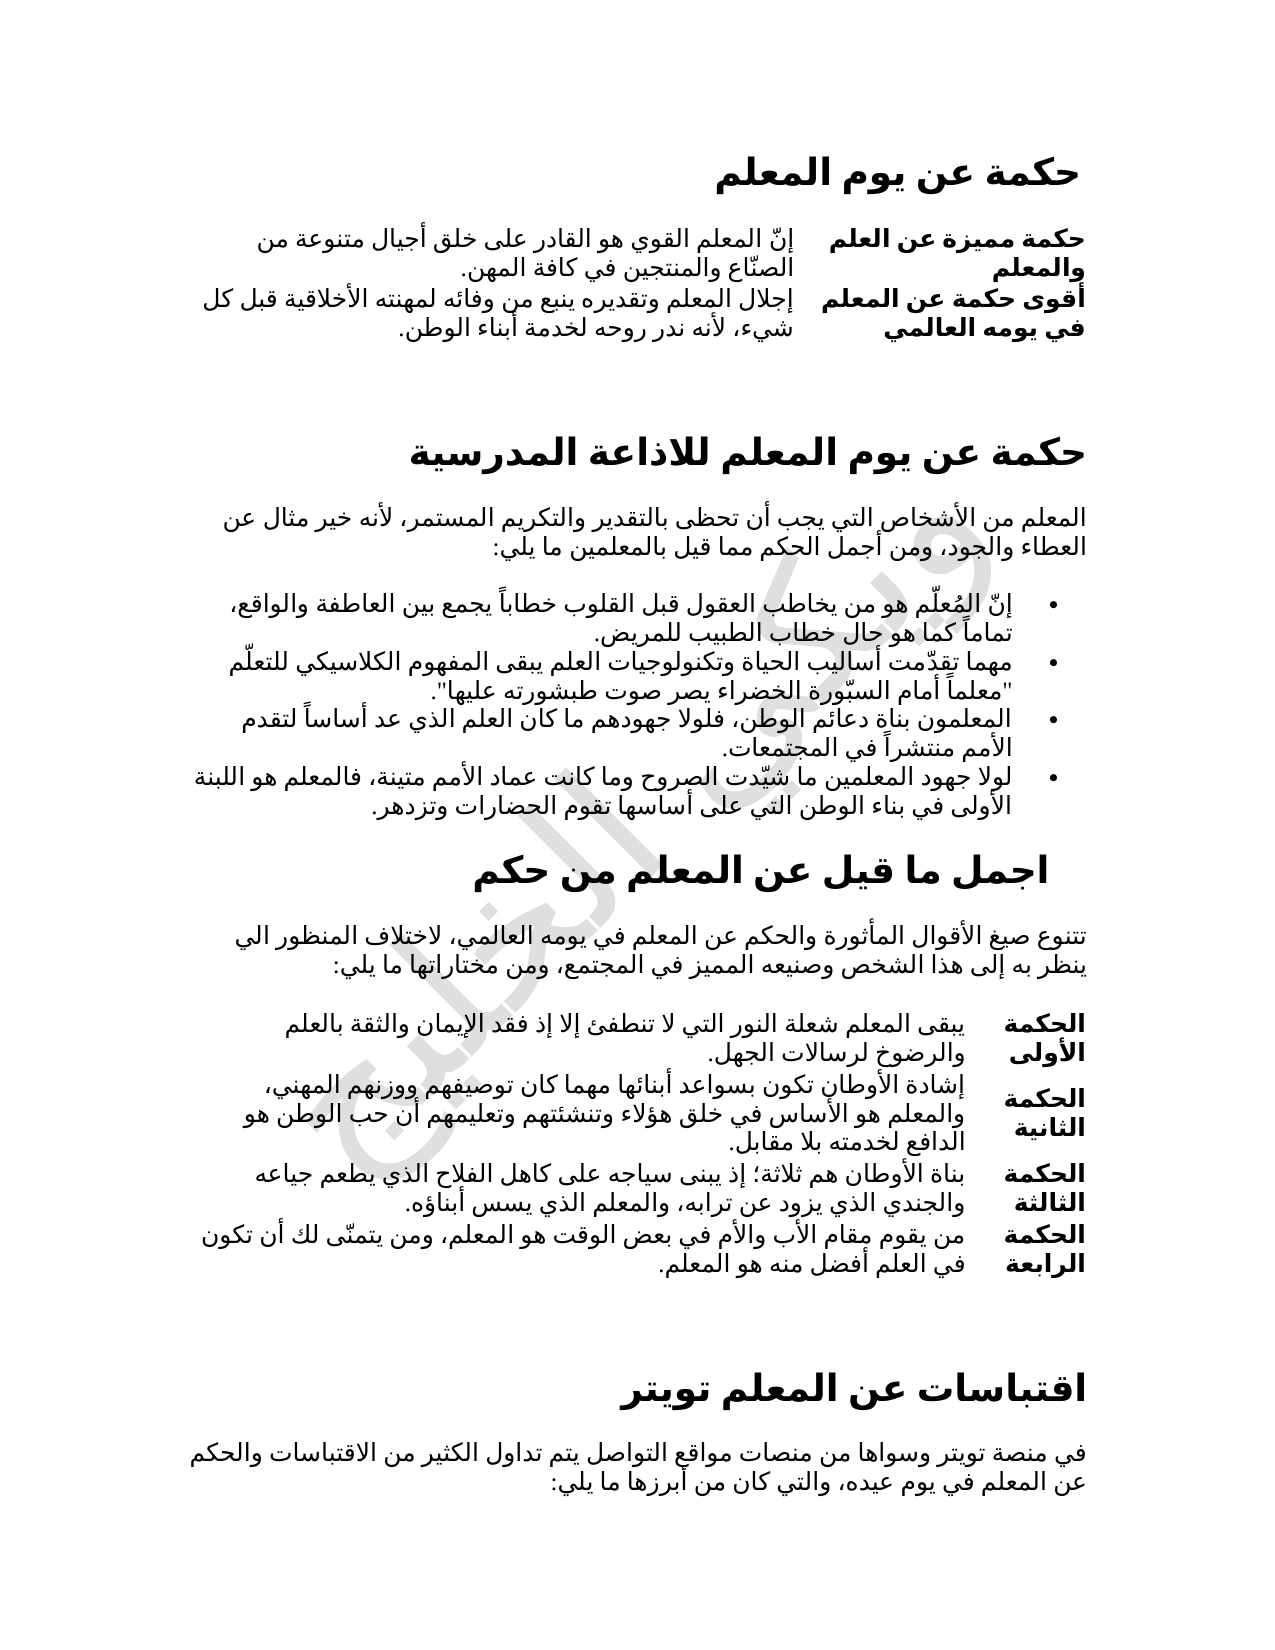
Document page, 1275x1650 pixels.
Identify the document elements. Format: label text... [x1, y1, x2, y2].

list لولا جهود المعلمين ما شيّدت الصروح وما كانت عماد الأمم متينة، فالمعلم هو اللبنة الأولى في بناء الوطن التي على أساسها تقوم الحضارات وتزدهر. [187, 762, 1050, 819]
text اجمل ما قيل عن المعلم من حكم [187, 849, 1050, 892]
table_cell إشادة الأوطان تكون بسواعد أبنائها مهما كان توصيفهم ووزنهم المهني، والمعلم هو الأساس في خلق هؤلاء وتنشئتهم وتعليمهم أن حب الوطن هو الدافع لخدمته بلا مقابل. [188, 1068, 967, 1158]
table_cell الحكمة الرابعة [968, 1218, 1087, 1279]
table_header إنّ المعلم القوي هو القادر على خلق أجيال متنوعة من الصنّاع والمنتجين في كافة المهن. [188, 222, 796, 283]
text المعلم من الأشخاص التي يجب أن تحظى بالتقدير والتكريم المستمر، لأنه خير مثال عن العطاء والجود، ومن أجمل الحكم مما قيل بالمعلمين ما يلي: [187, 503, 1087, 560]
table_cell بناة الأوطان هم ثلاثة؛ إذ يبنى سياجه على كاهل الفلاح الذي يطعم جياعه والجندي الذي يزود عن ترابه، والمعلم الذي يسس أبناؤه. [188, 1158, 967, 1218]
table_cell أقوى حكمة عن المعلم في يومه العالمي [796, 283, 1087, 343]
table_cell الحكمة الثالثة [968, 1158, 1087, 1218]
text حكمة عن يوم المعلم [187, 150, 1087, 193]
text اقتباسات عن المعلم تويتر [187, 1366, 1087, 1409]
text تتنوع صيغ الأقوال المأثورة والحكم عن المعلم في يومه العالمي، لاختلاف المنظور الي ينظر به إلى هذا الشخص وصنيعه المميز في المجتمع، ومن مختاراتها ما يلي: [187, 921, 1087, 978]
table_header يبقى المعلم شعلة النور التي لا تنطفئ إلا إذ فقد الإيمان والثقة بالعلم والرضوخ لرسالات الجهل. [188, 1008, 967, 1068]
list إنّ المُعلّم هو من يخاطب العقول قبل القلوب خطاباً يجمع بين العاطفة والواقع، تماماً كما هو حال خطاب الطبيب للمريض. [187, 589, 1050, 647]
table_header حكمة مميزة عن العلم والمعلم [796, 222, 1087, 283]
table_cell من يقوم مقام الأب والأم في بعض الوقت هو المعلم، ومن يتمنّى لك أن تكون في العلم أفضل منه هو المعلم. [188, 1218, 967, 1279]
list مهما تقدّمت أساليب الحياة وتكنولوجيات العلم يبقى المفهوم الكلاسيكي للتعلّم "معلماً أمام السبّورة الخضراء يصر صوت طبشورته عليها". [187, 647, 1050, 704]
list المعلمون بناة دعائم الوطن، فلولا جهودهم ما كان العلم الذي عد أساساً لتقدم الأمم منتشراً في المجتمعات. [187, 704, 1050, 762]
table_header الحكمة الأولى [968, 1008, 1087, 1068]
table_cell الحكمة الثانية [968, 1068, 1087, 1158]
text حكمة عن يوم المعلم للاذاعة المدرسية [187, 431, 1087, 474]
text في منصة تويتر وسواها من منصات مواقع التواصل يتم تداول الكثير من الاقتباسات والحكم عن المعلم في يوم عيده، والتي كان من أبرزها ما يلي: [187, 1438, 1087, 1496]
table_cell إجلال المعلم وتقديره ينبع من وفائه لمهنته الأخلاقية قبل كل شيء، لأنه ندر روحه لخدمة أبناء الوطن. [188, 283, 796, 343]
